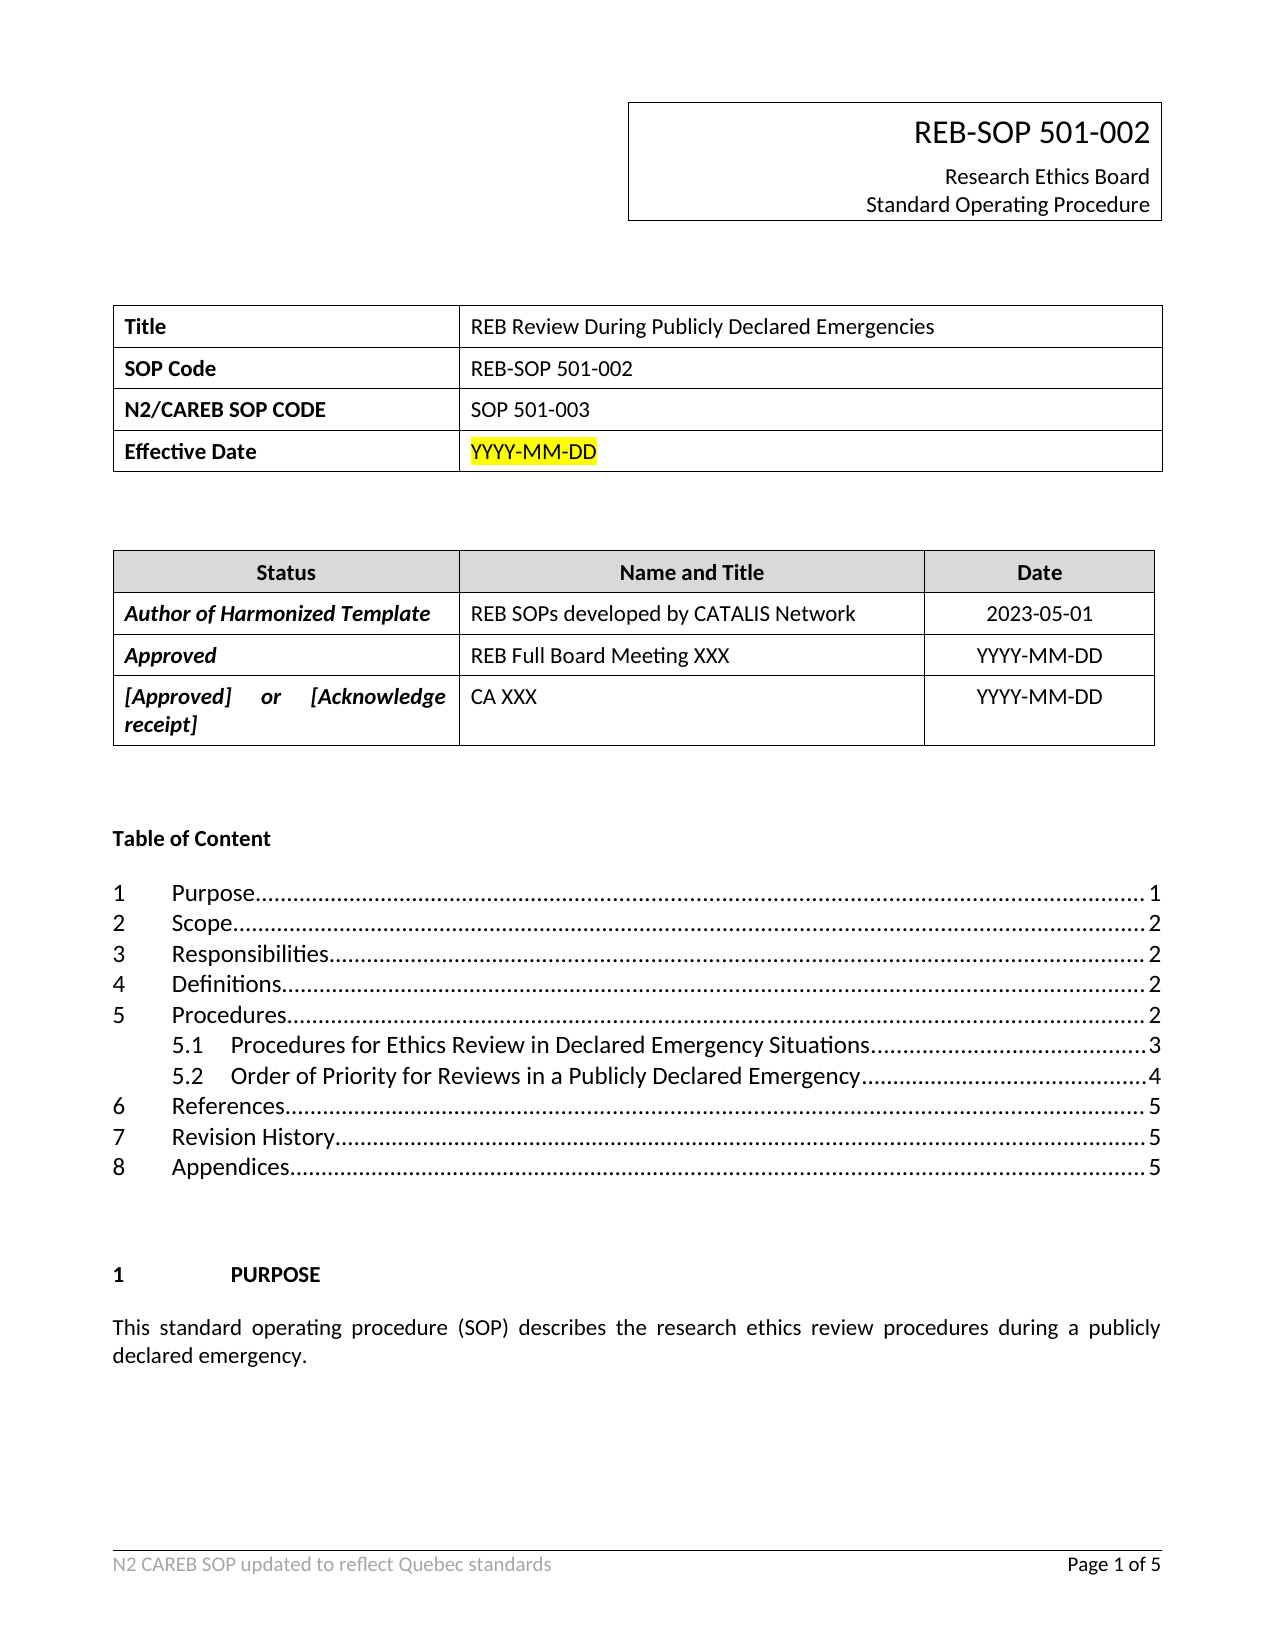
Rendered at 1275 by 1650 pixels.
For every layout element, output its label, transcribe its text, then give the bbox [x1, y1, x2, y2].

text 6 References 5 [112, 1090, 1162, 1121]
text 5.1 Procedures for Ethics Review in Declared Emergency Situations 3 [172, 1029, 1162, 1060]
text 5 Procedures 2 [112, 999, 1162, 1029]
table_cell Approved [114, 635, 459, 675]
table_header Date [925, 551, 1154, 592]
table_header REB Review During Publicly Declared Emergencies [460, 306, 1162, 347]
table_header Status [114, 551, 459, 592]
text 1 Purpose 1 [112, 877, 1162, 907]
text 3 Responsibilities 2 [112, 938, 1162, 968]
text This standard operating procedure (SOP) describes the research ethics review procedures during a publicly declared emergency. [112, 1313, 1162, 1369]
table_cell REB SOPs developed by CATALIS Network [460, 593, 924, 633]
table_cell CA XXX [460, 676, 924, 744]
table_cell Author of Harmonized Template [114, 593, 459, 633]
table_cell REB-SOP 501-002 [460, 348, 1162, 388]
table_cell SOP Code [114, 348, 459, 388]
table_cell REB Full Board Meeting XXX [460, 635, 924, 675]
table_cell YYYY-MM-DD [925, 676, 1154, 744]
table_header Name and Title [460, 551, 924, 592]
text 7 Revision History 5 [112, 1121, 1162, 1151]
text 5.2 Order of Priority for Reviews in a Publicly Declared Emergency 4 [172, 1060, 1162, 1090]
table_cell 2023-05-01 [925, 593, 1154, 633]
table_cell Effective Date [114, 431, 459, 471]
text 8 Appendices 5 [112, 1151, 1162, 1182]
table_cell [Approved] or [Acknowledge receipt] [114, 676, 459, 744]
text Table of Content [112, 824, 1162, 852]
table_header Title [114, 306, 459, 347]
table_cell YYYY-MM-DD [925, 635, 1154, 675]
table_cell YYYY-MM-DD [460, 431, 1162, 471]
subtitle Purpose [112, 1260, 1162, 1288]
text 4 Definitions 2 [112, 968, 1162, 999]
text 2 Scope 2 [112, 907, 1162, 938]
table_cell N2/CAREB SOP CODE [114, 389, 459, 430]
table_cell SOP 501-003 [460, 389, 1162, 430]
